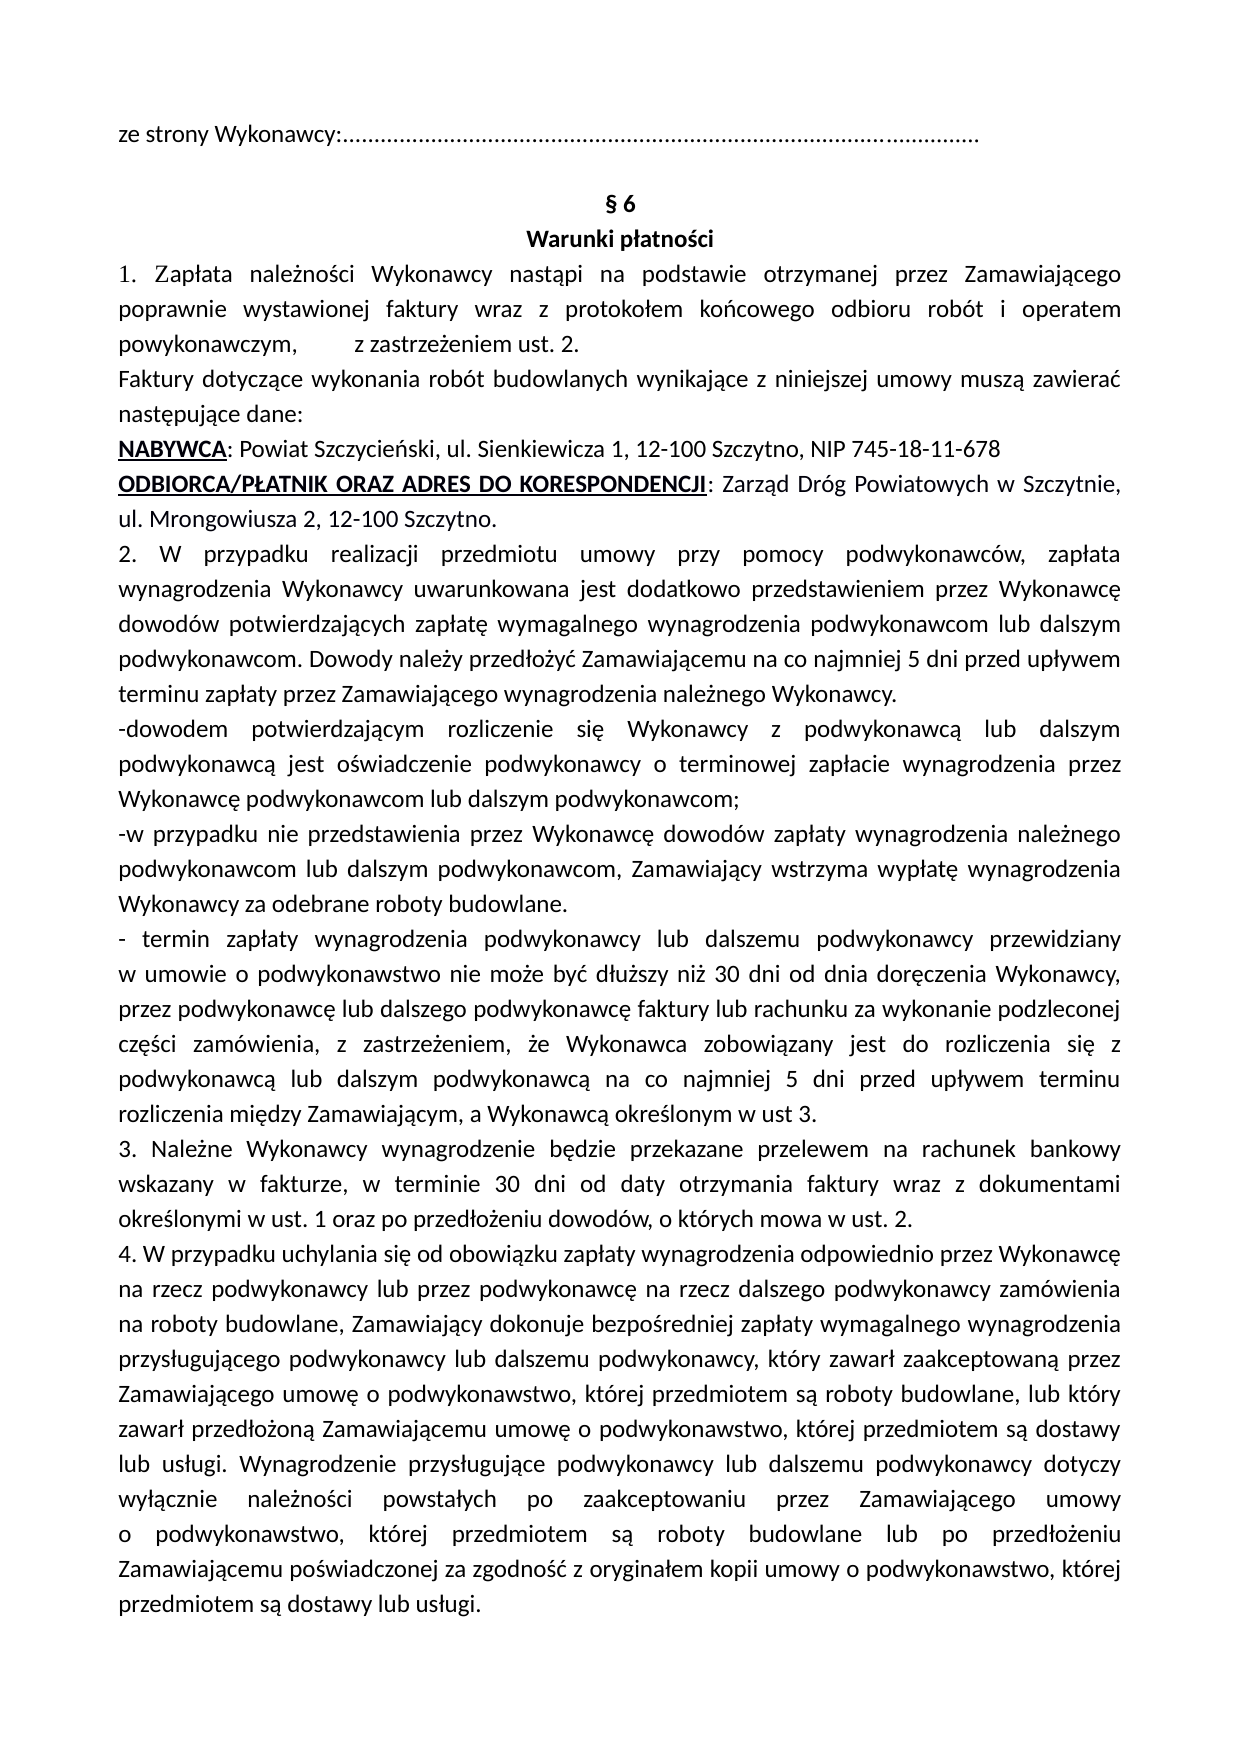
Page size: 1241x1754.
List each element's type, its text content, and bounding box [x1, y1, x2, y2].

text 3. Należne Wykonawcy wynagrodzenie będzie przekazane przelewem na rachunek bankowy wskazany w fakturze, w terminie 30 dni od daty otrzymania faktury wraz z dokumentami określonymi w ust. 1 oraz po przedłożeniu dowodów, o których mowa w ust. 2. [118, 1133, 1122, 1234]
text -dowodem potwierdzającym rozliczenie się Wykonawcy z podwykonawcą lub dalszym podwykonawcą jest oświadczenie podwykonawcy o terminowej zapłacie wynagrodzenia przez Wykonawcę podwykonawcom lub dalszym podwykonawcom; [118, 713, 1122, 814]
text § 6 [118, 188, 1122, 219]
text - termin zapłaty wynagrodzenia podwykonawcy lub dalszemu podwykonawcy przewidziany w umowie o podwykonawstwo nie może być dłuższy niż 30 dni od dnia doręczenia Wykonawcy, przez podwykonawcę lub dalszego podwykonawcę faktury lub rachunku za wykonanie podzleconej części zamówienia, z zastrzeżeniem, że Wykonawca zobowiązany jest do rozliczenia się z podwykonawcą lub dalszym podwykonawcą na co najmniej 5 dni przed upływem terminu rozliczenia między Zamawiającym, a Wykonawcą określonym w ust 3. [118, 923, 1122, 1129]
text ODBIORCA/PŁATNIK ORAZ ADRES DO KORESPONDENCJI: Zarząd Dróg Powiatowych w Szczytnie, ul. Mrongowiusza 2, 12-100 Szczytno. [118, 468, 1122, 534]
text 4. W przypadku uchylania się od obowiązku zapłaty wynagrodzenia odpowiednio przez Wykonawcę na rzecz podwykonawcy lub przez podwykonawcę na rzecz dalszego podwykonawcy zamówienia na roboty budowlane, Zamawiający dokonuje bezpośredniej zapłaty wymagalnego wynagrodzenia przysługującego podwykonawcy lub dalszemu podwykonawcy, który zawarł zaakceptowaną przez Zamawiającego umowę o podwykonawstwo, której przedmiotem są roboty budowlane, lub który zawarł przedłożoną Zamawiającemu umowę o podwykonawstwo, której przedmiotem są dostawy lub usługi. Wynagrodzenie przysługujące podwykonawcy lub dalszemu podwykonawcy dotyczy wyłącznie należności powstałych po zaakceptowaniu przez Zamawiającego umowy o podwykonawstwo, której przedmiotem są roboty budowlane lub po przedłożeniu Zamawiającemu poświadczonej za zgodność z oryginałem kopii umowy o podwykonawstwo, której przedmiotem są dostawy lub usługi. [118, 1238, 1122, 1619]
text -w przypadku nie przedstawienia przez Wykonawcę dowodów zapłaty wynagrodzenia należnego podwykonawcom lub dalszym podwykonawcom, Zamawiający wstrzyma wypłatę wynagrodzenia Wykonawcy za odebrane roboty budowlane. [118, 818, 1122, 919]
text Faktury dotyczące wykonania robót budowlanych wynikające z niniejszej umowy muszą zawierać następujące dane: [118, 363, 1122, 429]
text Warunki płatności [118, 223, 1122, 254]
text 1. Zapłata należności Wykonawcy nastąpi na podstawie otrzymanej przez Zamawiającego poprawnie wystawionej faktury wraz z protokołem końcowego odbioru robót i operatem powykonawczym, z zastrzeżeniem ust. 2. [118, 258, 1122, 359]
text ze strony Wykonawcy:..................................................................................................... [118, 118, 1122, 149]
text 2. W przypadku realizacji przedmiotu umowy przy pomocy podwykonawców, zapłata wynagrodzenia Wykonawcy uwarunkowana jest dodatkowo przedstawieniem przez Wykonawcę dowodów potwierdzających zapłatę wymagalnego wynagrodzenia podwykonawcom lub dalszym podwykonawcom. Dowody należy przedłożyć Zamawiającemu na co najmniej 5 dni przed upływem terminu zapłaty przez Zamawiającego wynagrodzenia należnego Wykonawcy. [118, 538, 1122, 709]
text NABYWCA: Powiat Szczycieński, ul. Sienkiewicza 1, 12-100 Szczytno, NIP 745-18-11-678 [118, 433, 1122, 464]
